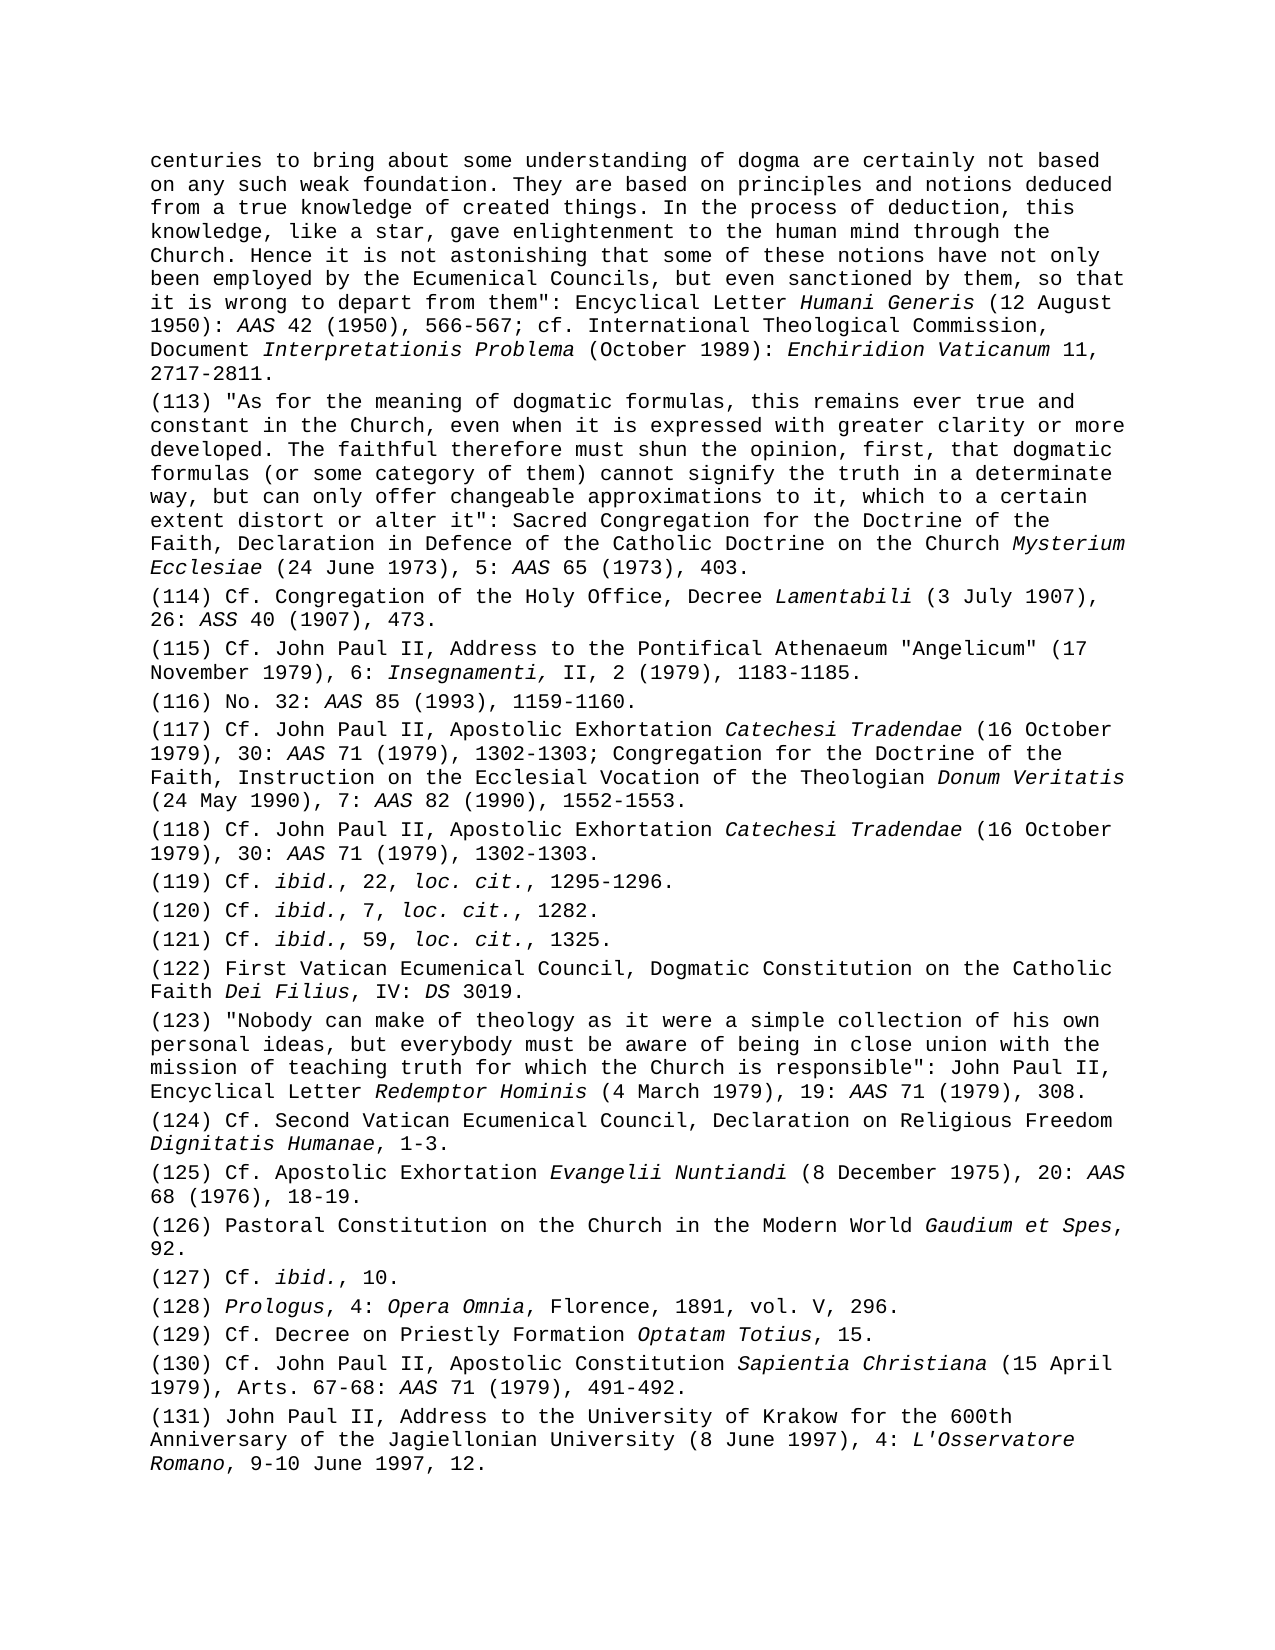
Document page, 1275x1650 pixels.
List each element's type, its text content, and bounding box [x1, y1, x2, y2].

text (115) Cf. John Paul II, Address to the Pontifical Athenaeum "Angelicum" (17 November 1979), 6: Insegnamenti, II, 2 (1979), 1183-1185. [150, 638, 1125, 686]
text (116) No. 32: AAS 85 (1993), 1159-1160. [150, 691, 1125, 714]
text (121) Cf. ibid., 59, loc. cit., 1325. [150, 929, 1125, 953]
text (128) Prologus, 4: Opera Omnia, Florence, 1891, vol. V, 296. [150, 1296, 1125, 1319]
text (129) Cf. Decree on Priestly Formation Optatam Totius, 15. [150, 1324, 1125, 1348]
text (120) Cf. ibid., 7, loc. cit., 1282. [150, 900, 1125, 924]
text (124) Cf. Second Vatican Ecumenical Council, Declaration on Religious Freedom Dignitatis Humanae, 1-3. [150, 1110, 1125, 1157]
text (123) "Nobody can make of theology as it were a simple collection of his own personal ideas, but everybody must be aware of being in close union with the mission of teaching truth for which the Church is responsible": John Paul II, Encyclical Letter Redemptor Hominis (4 March 1979), 19: AAS 71 (1979), 308. [150, 1010, 1125, 1105]
text (126) Pastoral Constitution on the Church in the Modern World Gaudium et Spes, 92. [150, 1214, 1125, 1262]
text (114) Cf. Congregation of the Holy Office, Decree Lamentabili (3 July 1907), 26: ASS 40 (1907), 473. [150, 586, 1125, 633]
text (117) Cf. John Paul II, Apostolic Exhortation Catechesi Tradendae (16 October 1979), 30: AAS 71 (1979), 1302-1303; Congregation for the Doctrine of the Faith, Instruction on the Ecclesial Vocation of the Theologian Donum Veritatis (24 May 1990), 7: AAS 82 (1990), 1552-1553. [150, 719, 1125, 814]
text (122) First Vatican Ecumenical Council, Dogmatic Constitution on the Catholic Faith Dei Filius, IV: DS 3019. [150, 958, 1125, 1005]
text (118) Cf. John Paul II, Apostolic Exhortation Catechesi Tradendae (16 October 1979), 30: AAS 71 (1979), 1302-1303. [150, 819, 1125, 866]
text (130) Cf. John Paul II, Apostolic Constitution Sapientia Christiana (15 April 1979), Arts. 67-68: AAS 71 (1979), 491-492. [150, 1353, 1125, 1401]
text (127) Cf. ibid., 10. [150, 1267, 1125, 1291]
text (125) Cf. Apostolic Exhortation Evangelii Nuntiandi (8 December 1975), 20: AAS 68 (1976), 18-19. [150, 1162, 1125, 1209]
text (131) John Paul II, Address to the University of Krakow for the 600th Anniversary of the Jagiellonian University (8 June 1997), 4: L'Osservatore Romano, 9-10 June 1997, 12. [150, 1406, 1125, 1477]
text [150, 150, 1125, 386]
text (119) Cf. ibid., 22, loc. cit., 1295-1296. [150, 871, 1125, 895]
text (113) "As for the meaning of dogmatic formulas, this remains ever true and constant in the Church, even when it is expressed with greater clarity or more developed. The faithful therefore must shun the opinion, first, that dogmatic formulas (or some category of them) cannot signify the truth in a determinate way, but can only offer changeable approximations to it, which to a certain extent distort or alter it": Sacred Congregation for the Doctrine of the Faith, Declaration in Defence of the Catholic Doctrine on the Church Mysterium Ecclesiae (24 June 1973), 5: AAS 65 (1973), 403. [150, 392, 1125, 581]
